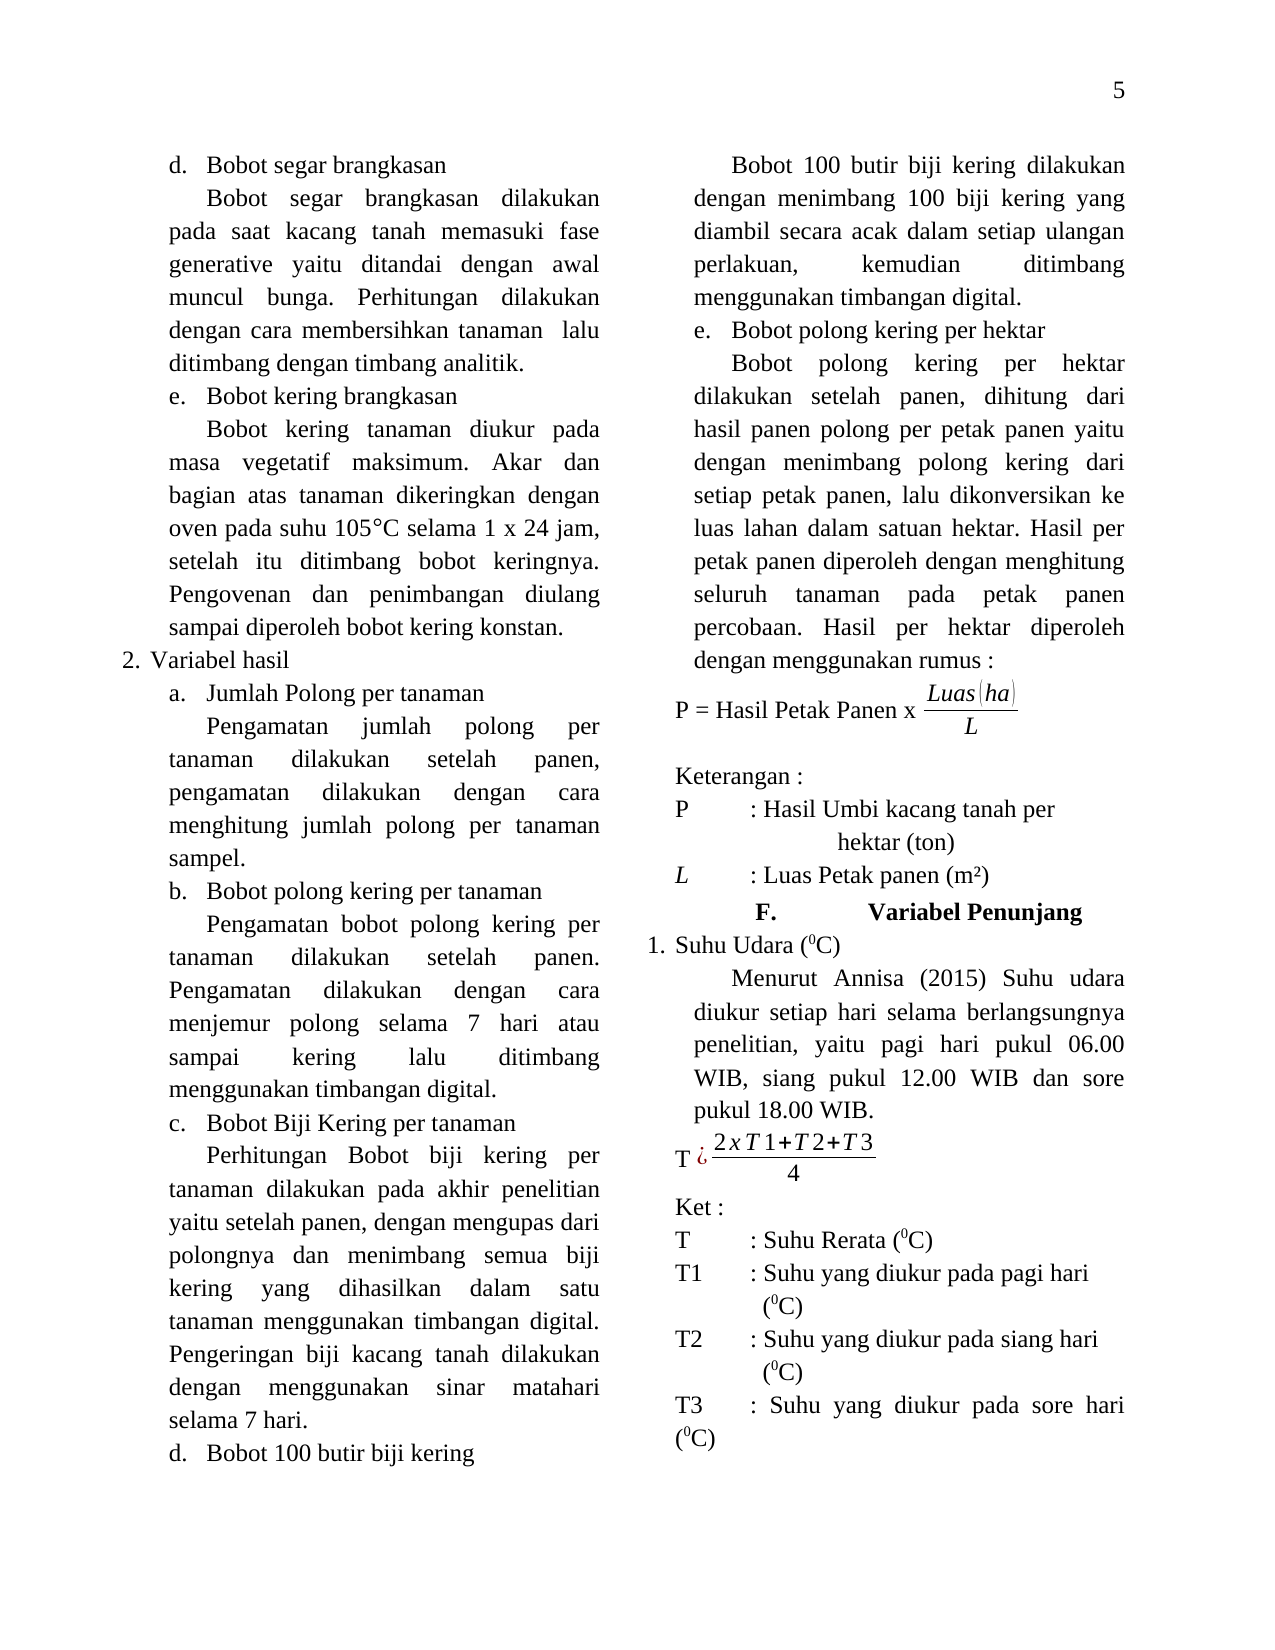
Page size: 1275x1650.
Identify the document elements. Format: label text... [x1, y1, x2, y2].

text P = Hasil Petak Panen x [675, 678, 1125, 740]
list Bobot polong kering per hektar [694, 315, 1125, 344]
text Keterangan : [675, 761, 1125, 790]
list Bobot polong kering per tanaman [169, 876, 600, 905]
list Variabel hasil [122, 645, 600, 674]
text T [675, 1129, 1125, 1188]
text Bobot kering tanaman diukur pada masa vegetatif maksimum. Akar dan bagian atas tanaman dikeringkan dengan oven pada suhu 105C selama 1 x 24 jam, setelah itu ditimbang bobot keringnya. Pengovenan dan penimbangan diulang sampai diperoleh bobot kering konstan. [169, 414, 600, 641]
text Pengamatan jumlah polong per tanaman dilakukan setelah panen, pengamatan dilakukan dengan cara menghitung jumlah polong per tanaman sampel. [169, 711, 600, 872]
text T : Suhu Rerata (0C) [675, 1225, 1125, 1254]
text P : Hasil Umbi kacang tanah per [675, 794, 1125, 823]
text T3 : Suhu yang diukur pada sore hari (0C) [675, 1390, 1125, 1452]
list Suhu Udara (0C) [647, 931, 1125, 959]
text Menurut Annisa (2015) Suhu udara diukur setiap hari selama berlangsungnya penelitian, yaitu pagi hari pukul 06.00 WIB, siang pukul 12.00 WIB dan sore pukul 18.00 WIB. [694, 963, 1125, 1124]
text Ket : [675, 1192, 1125, 1221]
text (0C) [675, 1357, 1125, 1386]
text Bobot polong kering per hektar dilakukan setelah panen, dihitung dari hasil panen polong per petak panen yaitu dengan menimbang polong kering dari setiap petak panen, lalu dikonversikan ke luas lahan dalam satuan hektar. Hasil per petak panen diperoleh dengan menghitung seluruh tanaman pada petak panen percobaan. Hasil per hektar diperoleh dengan menggunakan rumus : [694, 348, 1125, 674]
text Bobot segar brangkasan dilakukan pada saat kacang tanah memasuki fase generative yaitu ditandai dengan awal muncul bunga. Perhitungan dilakukan dengan cara membersihkan tanaman lalu ditimbang dengan timbang analitik. [169, 183, 600, 377]
text Pengamatan bobot polong kering per tanaman dilakukan setelah panen. Pengamatan dilakukan dengan cara menjemur polong selama 7 hari atau sampai kering lalu ditimbang menggunakan timbangan digital. [169, 909, 600, 1103]
text hektar (ton) [675, 827, 1125, 856]
list Jumlah Polong per tanaman [169, 678, 600, 707]
text Perhitungan Bobot biji kering per tanaman dilakukan pada akhir penelitian yaitu setelah panen, dengan mengupas dari polongnya dan menimbang semua biji kering yang dihasilkan dalam satu tanaman menggunakan timbangan digital. Pengeringan biji kacang tanah dilakukan dengan menggunakan sinar matahari selama 7 hari. [169, 1141, 600, 1433]
text L : Luas Petak panen (m²) [675, 860, 1125, 889]
list Bobot 100 butir biji kering [169, 1438, 600, 1467]
text T2 : Suhu yang diukur pada siang hari [675, 1324, 1125, 1353]
text Bobot 100 butir biji kering dilakukan dengan menimbang 100 biji kering yang diambil secara acak dalam setiap ulangan perlakuan, kemudian ditimbang menggunakan timbangan digital. [694, 150, 1125, 311]
list Bobot segar brangkasan [169, 150, 600, 179]
list Bobot Biji Kering per tanaman [169, 1108, 600, 1136]
text (0C) [750, 1291, 1125, 1320]
subtitle Variabel Penunjang [712, 897, 1125, 926]
text T1 : Suhu yang diukur pada pagi hari [675, 1258, 1125, 1287]
list Bobot kering brangkasan [169, 381, 600, 410]
